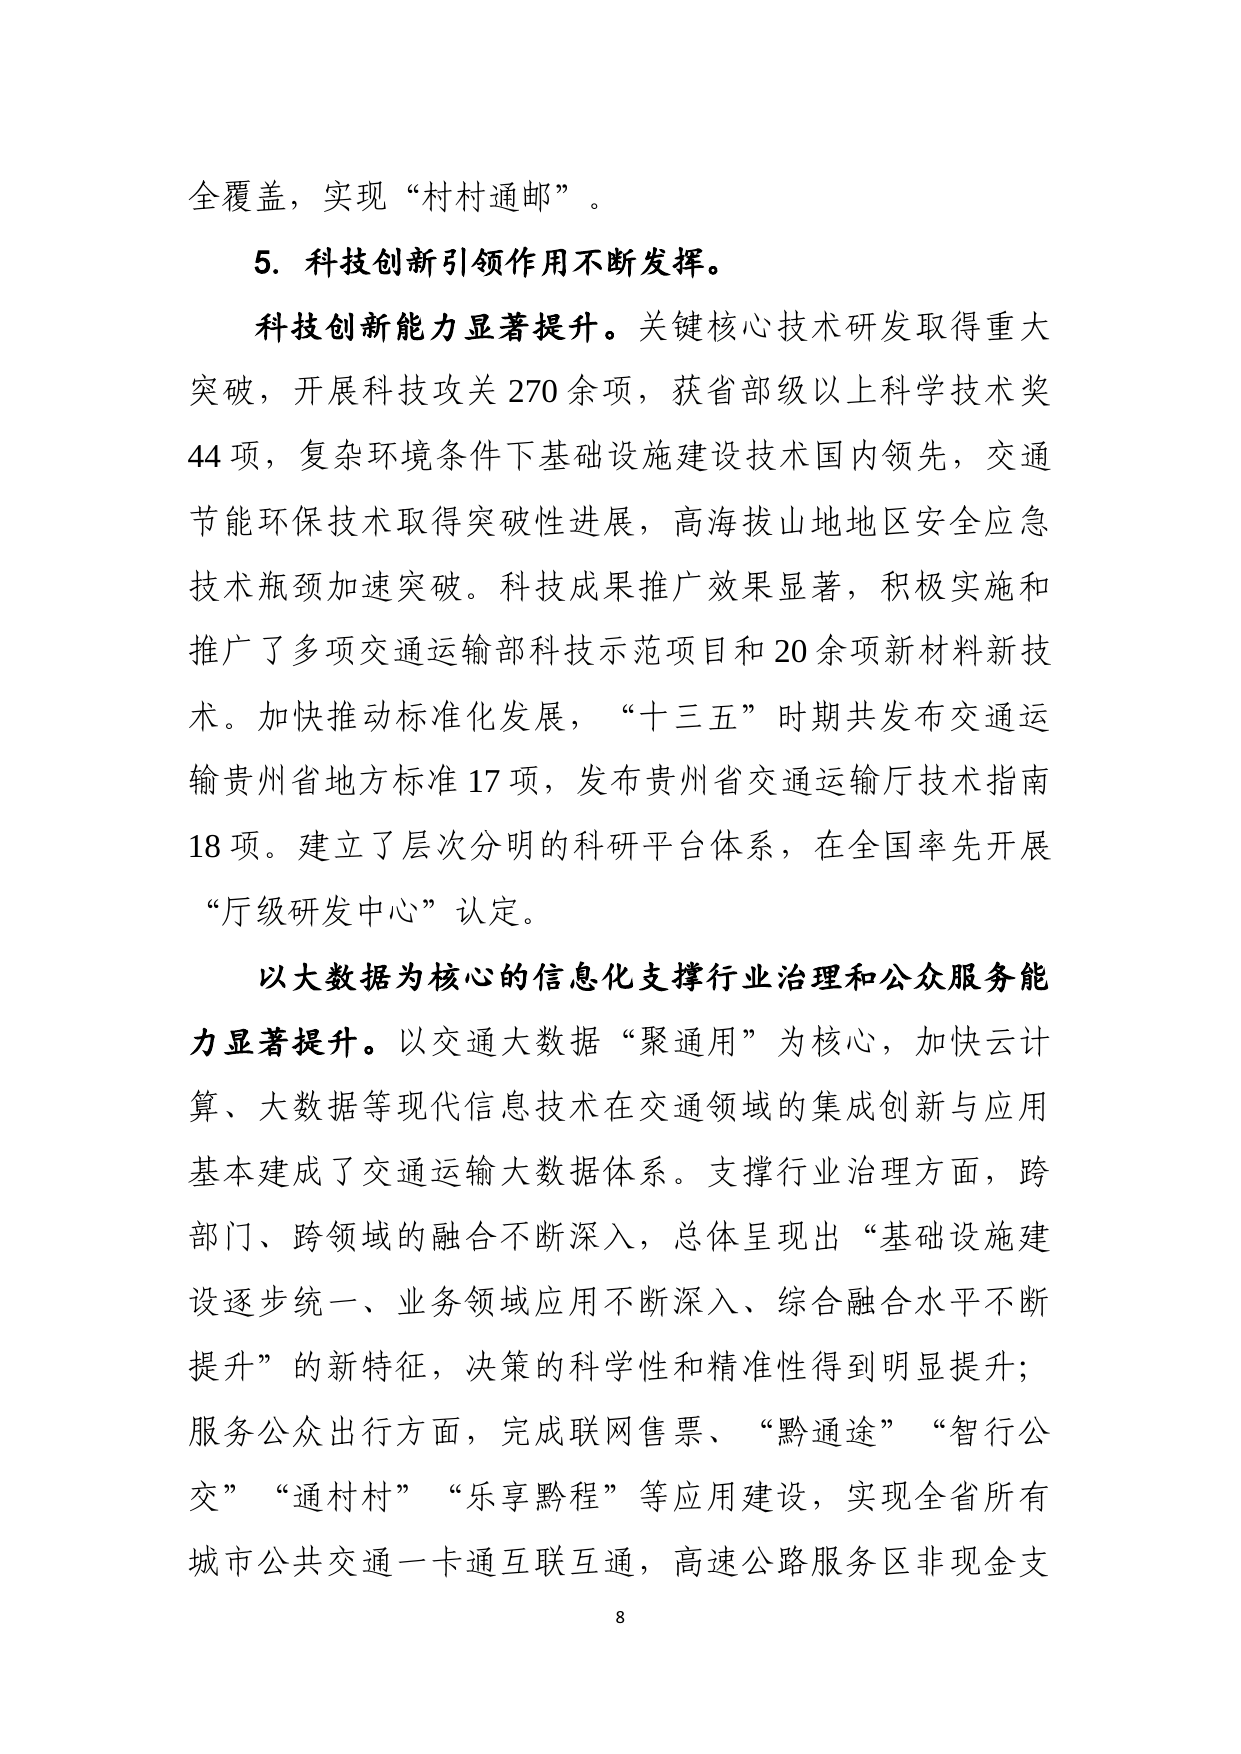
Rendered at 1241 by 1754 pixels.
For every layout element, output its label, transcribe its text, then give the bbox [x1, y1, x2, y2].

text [187, 942, 1053, 1592]
text 科技创新能力显著提升。关键核心技术研发取得重大突破，开展科技攻关270余项，获省部级以上科学技术奖44项，复杂环境条件下基础设施建设技术国内领先，交通节能环保技术取得突破性进展，高海拔山地地区安全应急技术瓶颈加速突破。科技成果推广效果显著，积极实施和推广了多项交通运输部科技示范项目和20余项新材料新技术。加快推动标准化发展，“十三五”时期共发布交通运输贵州省地方标准17项，发布贵州省交通运输厅技术指南18项。建立了层次分明的科研平台体系，在全国率先开展“厅级研发中心”认定。 [187, 292, 1053, 942]
subtitle 5. 科技创新引领作用不断发挥。 [187, 227, 1053, 292]
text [187, 162, 1053, 227]
